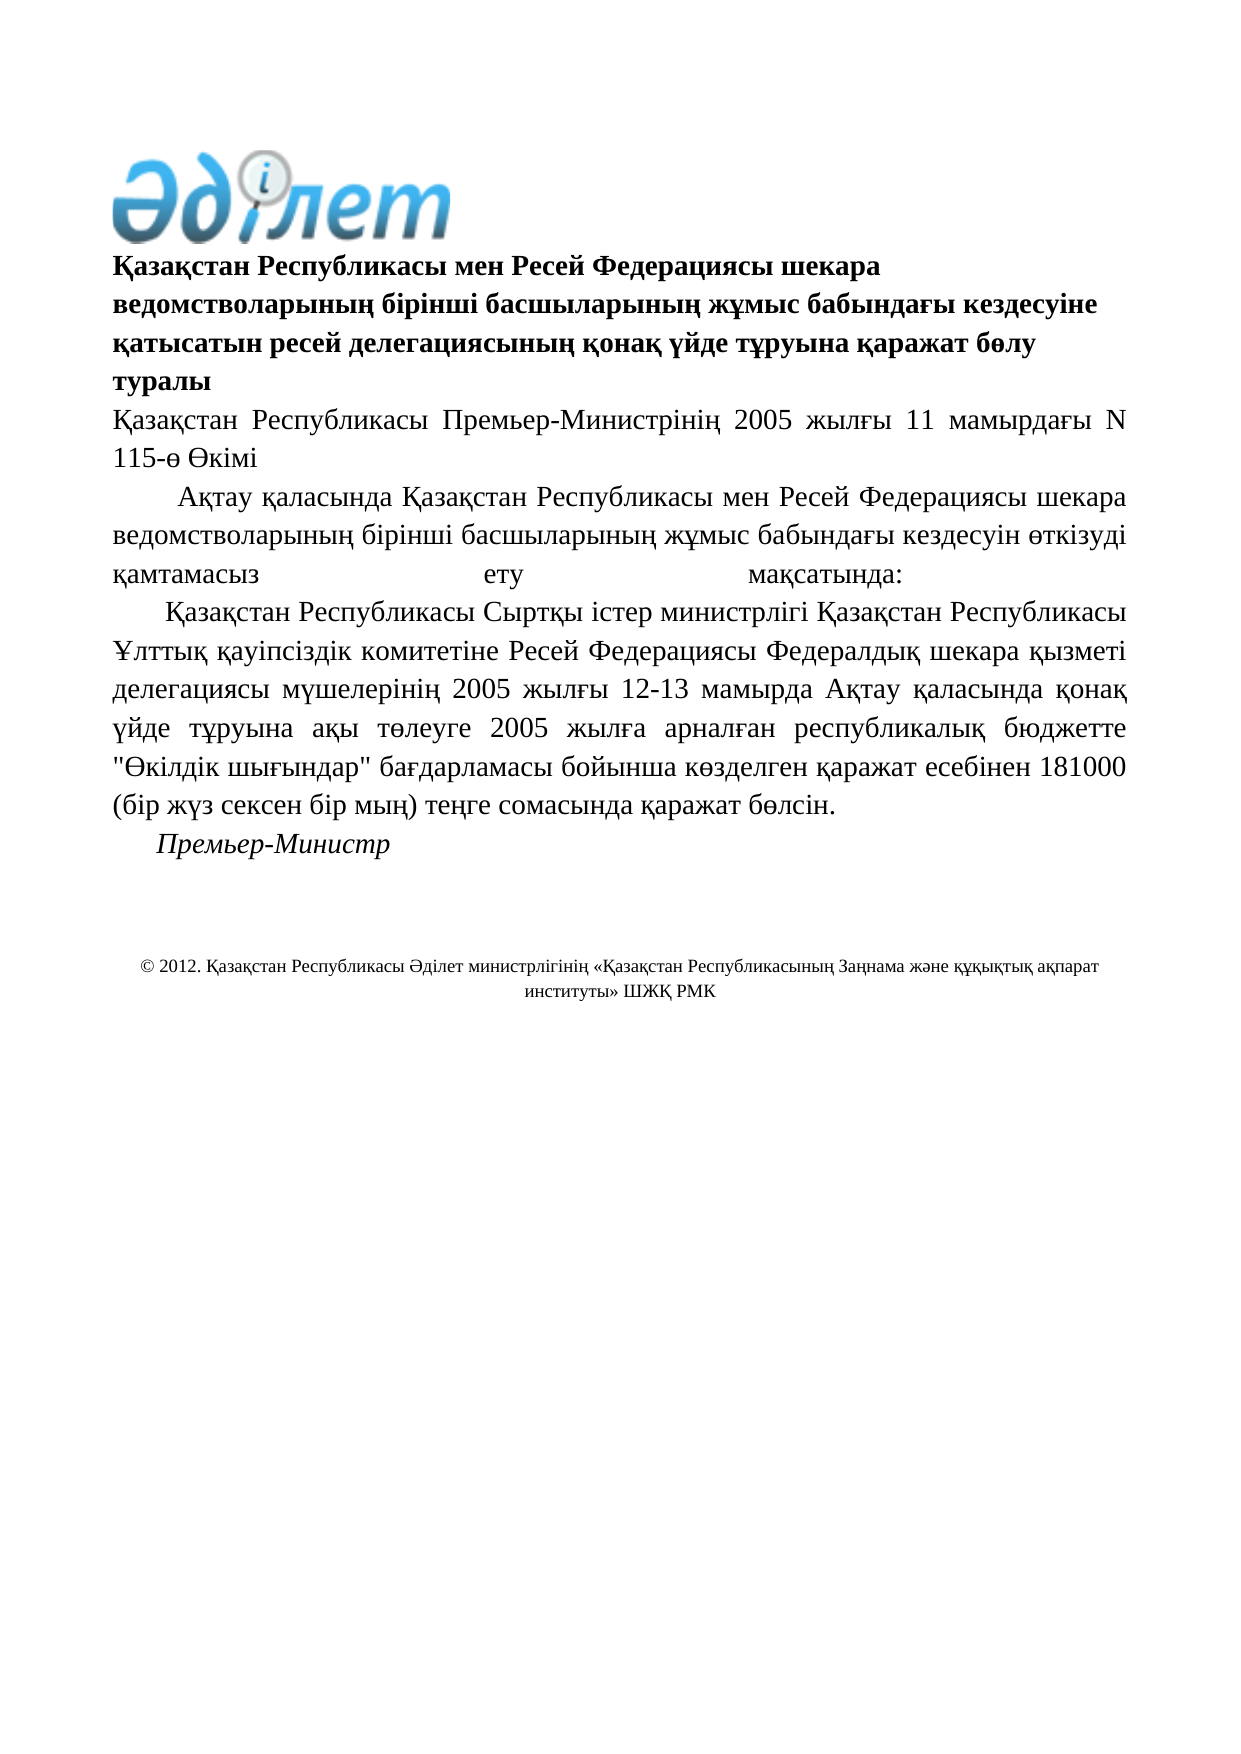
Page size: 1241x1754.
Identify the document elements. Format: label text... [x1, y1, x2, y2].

text Қазақстан Республикасы Премьер-Министрінің 2005 жылғы 11 мамырдағы N 115-ө Өкімі [112, 402, 1128, 474]
text Ақтау қаласында Қазақстан Республикасы мен Ресей Федерациясы шекара ведомстволарының бiрiншi басшыларының жұмыс бабындағы кездесуiн өткiзудi қамтамасыз ету мақсатында: Қазақстан Республикасы Сыртқы iстер министрлігі Қазақстан Республикасы Ұлттық қауiпсiздiк комитетiне Ресей Федерациясы Федералдық шекара қызметi делегациясы мүшелерiнiң 2005 жылғы 12-13 мамырда Ақтау қаласында қонақ үйде тұруына ақы төлеуге 2005 жылға арналған республикалық бюджетте "Өкiлдiк шығындар" бағдарламасы бойынша көзделген қаражат есебiнен 181000 (бip жүз сексен бiр мың) теңге сомасында қаражат бөлсiн. [112, 479, 1128, 821]
text Премьер-Министр [112, 826, 1128, 859]
text © 2012. Қазақстан Республикасы Әділет министрлігінің «Қазақстан Республикасының Заңнама және құқықтық ақпарат институты» ШЖҚ РМК [112, 955, 1128, 1001]
text Қазақстан Республикасы мен Ресей Федерациясы шекара ведомстволарының бiрiншi басшыларының жұмыс бабындағы кездесуiне қатысатын ресей делегациясының қонақ үйде тұруына қаражат бөлу туралы [112, 248, 1128, 397]
picture [112, 150, 451, 244]
